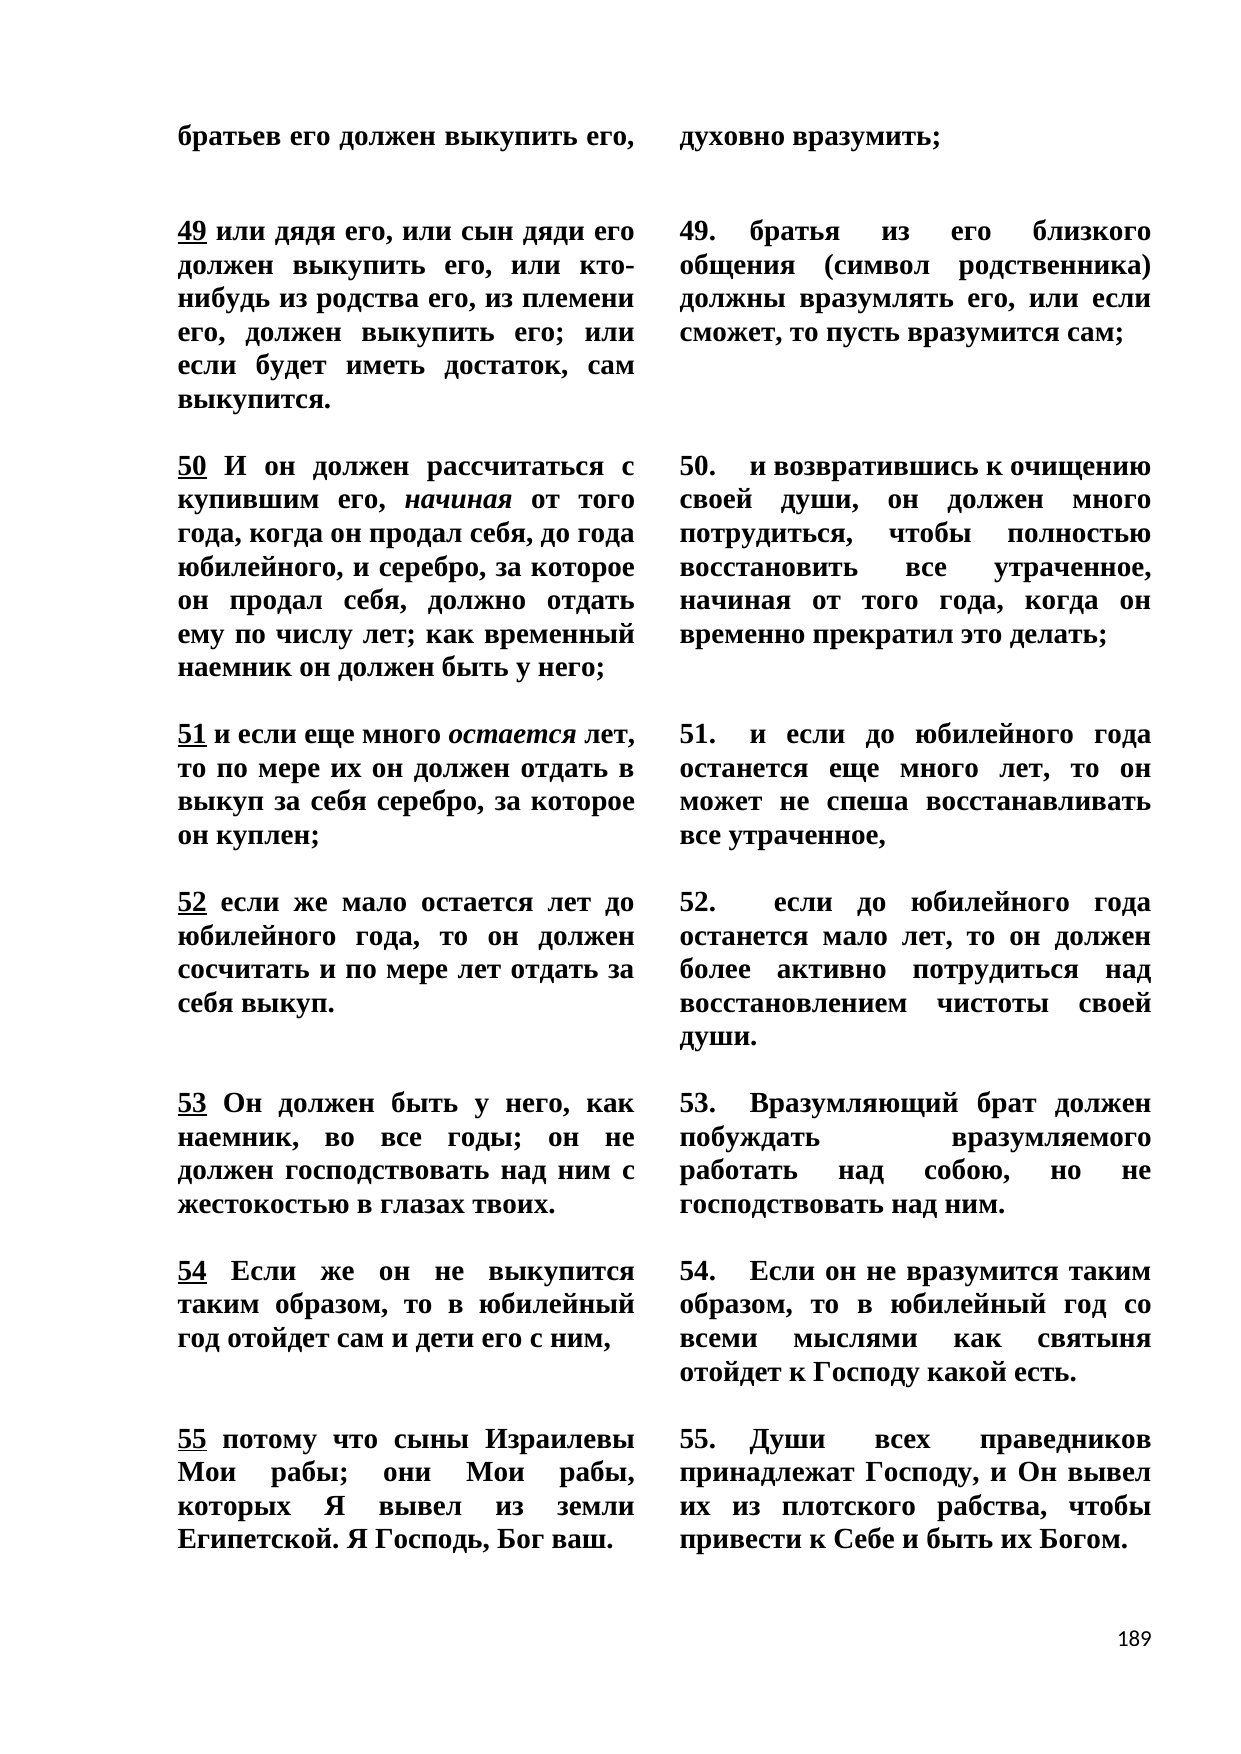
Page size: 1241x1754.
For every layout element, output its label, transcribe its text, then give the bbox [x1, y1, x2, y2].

table_cell 51 и если еще много остается лет, то по мере их он должен отдать в выкуп за себя серебро, за которое он куплен; [166, 716, 664, 884]
table_cell 55 потому что сыны Израилевы Мои рабы; они Мои рабы, которых Я вывел из земли Египетской. Я Господь, Бог ваш. [166, 1421, 664, 1588]
table_cell Души всех праведников принадлежат Господу, и Он вывел их из плотского рабства, чтобы привести к Себе и быть их Богом. [664, 1421, 1163, 1588]
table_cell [166, 118, 664, 213]
table_cell Вразумляющий брат должен побуждать вразумляемого работать над собою, но не господствовать над ним. [664, 1085, 1163, 1253]
table_cell 53 Он должен быть у него, как наемник, во все годы; он не должен господствовать над ним с жестокостью в глазах твоих. [166, 1085, 664, 1253]
table_cell и если до юбилейного года останется еще много лет, то он может не спеша восстанавливать все утраченное, [664, 716, 1163, 884]
table_cell Если он не вразумится таким образом, то в юбилейный год со всеми мыслями как святыня отойдет к Господу какой есть. [664, 1253, 1163, 1421]
table_cell 49 или дядя его, или сын дяди его должен выкупить его, или кто- нибудь из родства его, из племени его, должен выкупить его; или если будет иметь достаток, сам выкупится. [166, 213, 664, 448]
table_cell братья из его близкого общения (символ родственника) должны вразумлять его, или если сможет, то пусть вразумится сам; [664, 213, 1163, 448]
table_cell 54 Если же он не выкупится таким образом, то в юбилейный год отойдет сам и дети его с ним, [166, 1253, 664, 1421]
table_cell и возвратившись к очищению своей души, он должен много потрудиться, чтобы полностью восстановить все утраченное, начиная от того года, когда он временно прекратил это делать; [664, 448, 1163, 716]
table_cell если до юбилейного года останется мало лет, то он должен более активно потрудиться над восстановлением чистоты своей души. [664, 884, 1163, 1085]
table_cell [664, 118, 1163, 213]
table_cell 50 И он должен рассчитаться с купившим его, начиная от того года, когда он продал себя, до года юбилейного, и серебро, за которое он продал себя, должно отдать ему по числу лет; как временный наемник он должен быть у него; [166, 448, 664, 716]
table_cell 52 если же мало остается лет до юбилейного года, то он должен сосчитать и по мере лет отдать за себя выкуп. [166, 884, 664, 1085]
